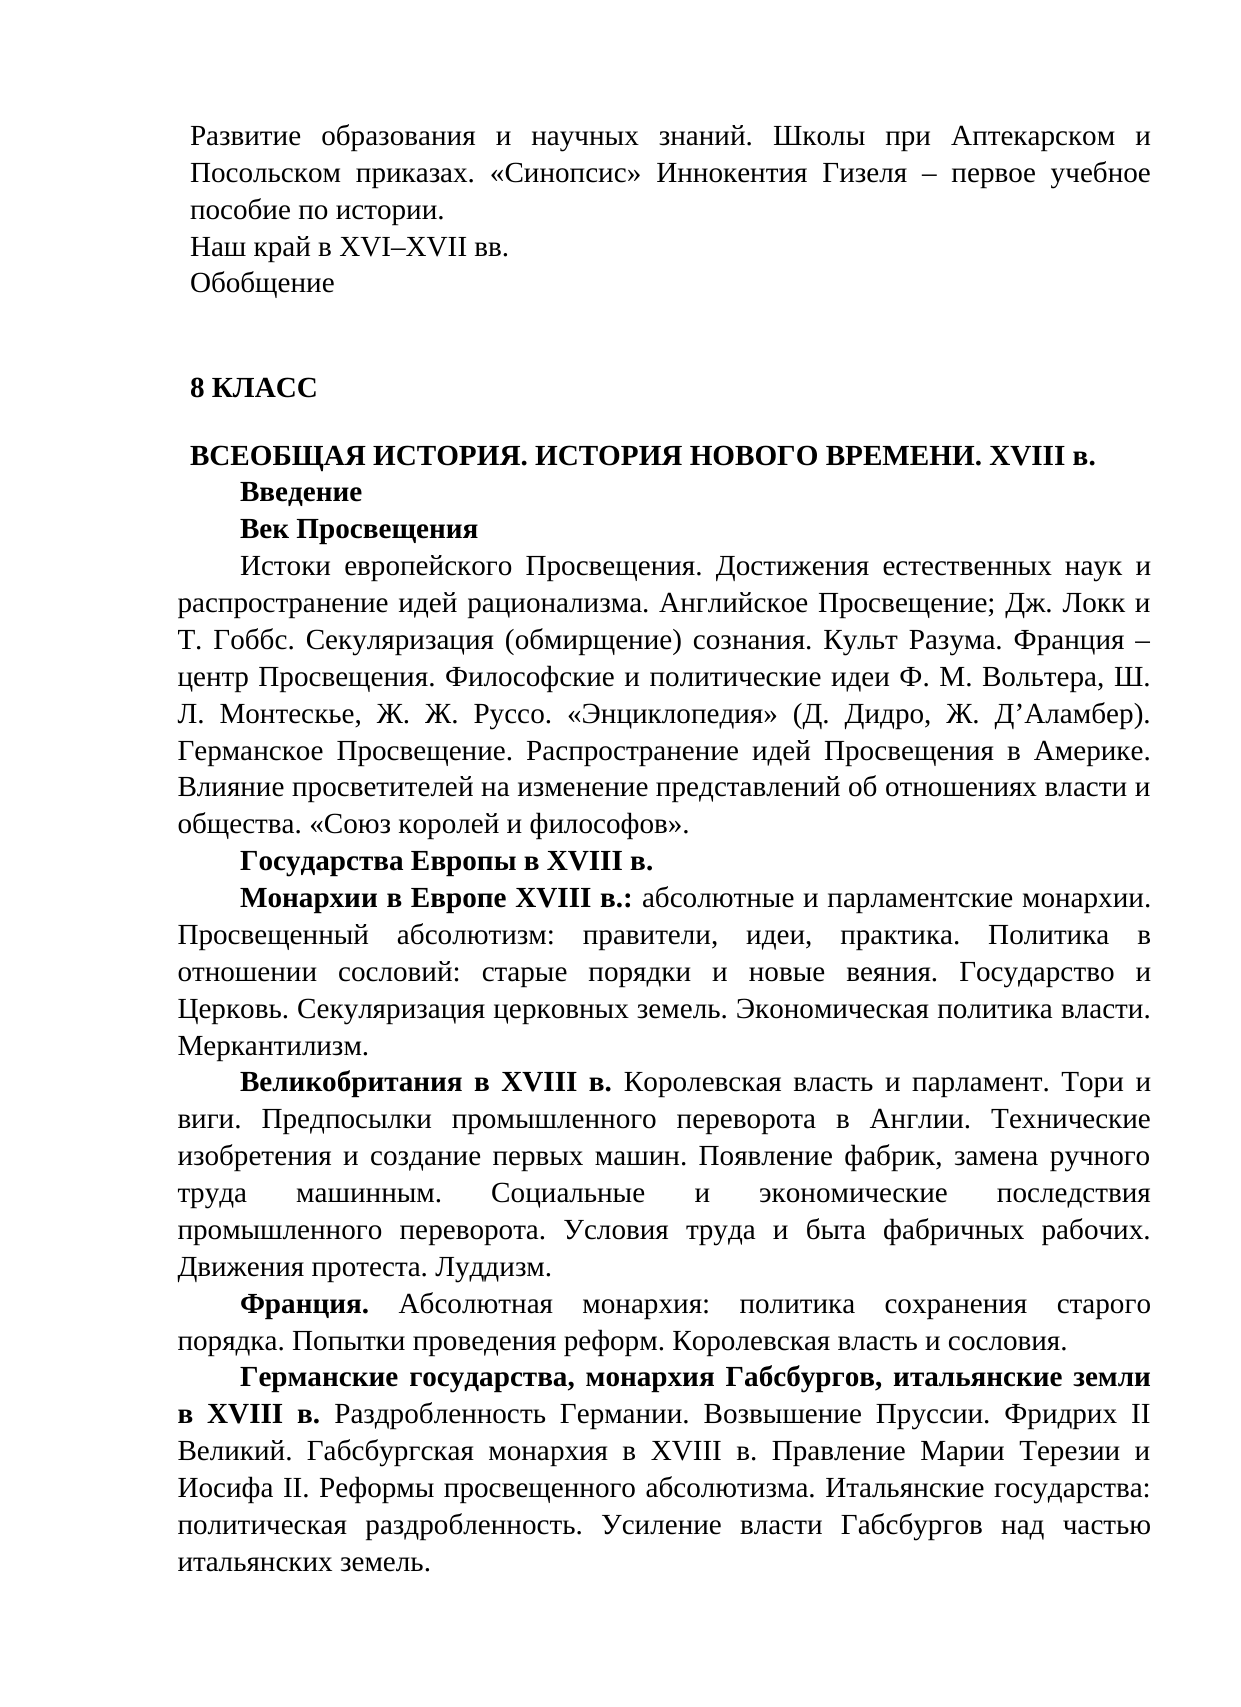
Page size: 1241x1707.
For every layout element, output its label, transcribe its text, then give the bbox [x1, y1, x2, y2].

text Развитие образования и научных знаний. Школы при Аптекарском и Посольском приказах. «Синопсис» Иннокентия Гизеля – первое учебное пособие по истории. [190, 118, 1152, 225]
text Введение [177, 474, 1152, 508]
text Франция. Абсолютная монархия: политика сохранения старого порядка. Попытки проведения реформ. Королевская власть и сословия. [177, 1286, 1152, 1356]
text Великобритания в XVIII в. Королевская власть и парламент. Тори и виги. Предпосылки промышленного переворота в Англии. Технические изобретения и создание первых машин. Появление фабрик, замена ручного труда машинным. Социальные и экономические последствия промышленного переворота. Условия труда и быта фабричных рабочих. Движения протеста. Луддизм. [177, 1064, 1152, 1282]
text Государства Европы в XVIII в. [177, 843, 1152, 877]
text ВСЕОБЩАЯ ИСТОРИЯ. ИСТОРИЯ НОВОГО ВРЕМЕНИ. XVIII в. [190, 438, 1152, 471]
text Век Просвещения [177, 511, 1152, 545]
text Истоки европейского Просвещения. Достижения естественных наук и распространение идей рационализма. Английское Просвещение; Дж. Локк и Т. Гоббс. Секуляризация (обмирщение) сознания. Культ Разума. Франция – центр Просвещения. Философские и политические идеи Ф. М. Вольтера, Ш. Л. Монтескье, Ж. Ж. Руссо. «Энциклопедия» (Д. Дидро, Ж. Д’Аламбер). Германское Просвещение. Распространение идей Просвещения в Америке. Влияние просветителей на изменение представлений об отношениях власти и общества. «Союз королей и философов». [177, 548, 1152, 840]
text Наш край в XVI–XVII вв. [190, 229, 1152, 262]
text Германские государства, монархия Габсбургов, итальянские земли в XVIII в. Раздробленность Германии. Возвышение Пруссии. Фридрих II Великий. Габсбургская монархия в XVIII в. Правление Марии Терезии и Иосифа II. Реформы просвещенного абсолютизма. Итальянские государства: политическая раздробленность. Усиление власти Габсбургов над частью итальянских земель. [177, 1359, 1152, 1577]
text Монархии в Европе XVIII в.: абсолютные и парламентские монархии. Просвещенный абсолютизм: правители, идеи, практика. Политика в отношении сословий: старые порядки и новые веяния. Государство и Церковь. Секуляризация церковных земель. Экономическая политика власти. Меркантилизм. [177, 880, 1152, 1061]
text 8 КЛАСС [190, 370, 1152, 404]
text Обобщение [190, 266, 1152, 299]
